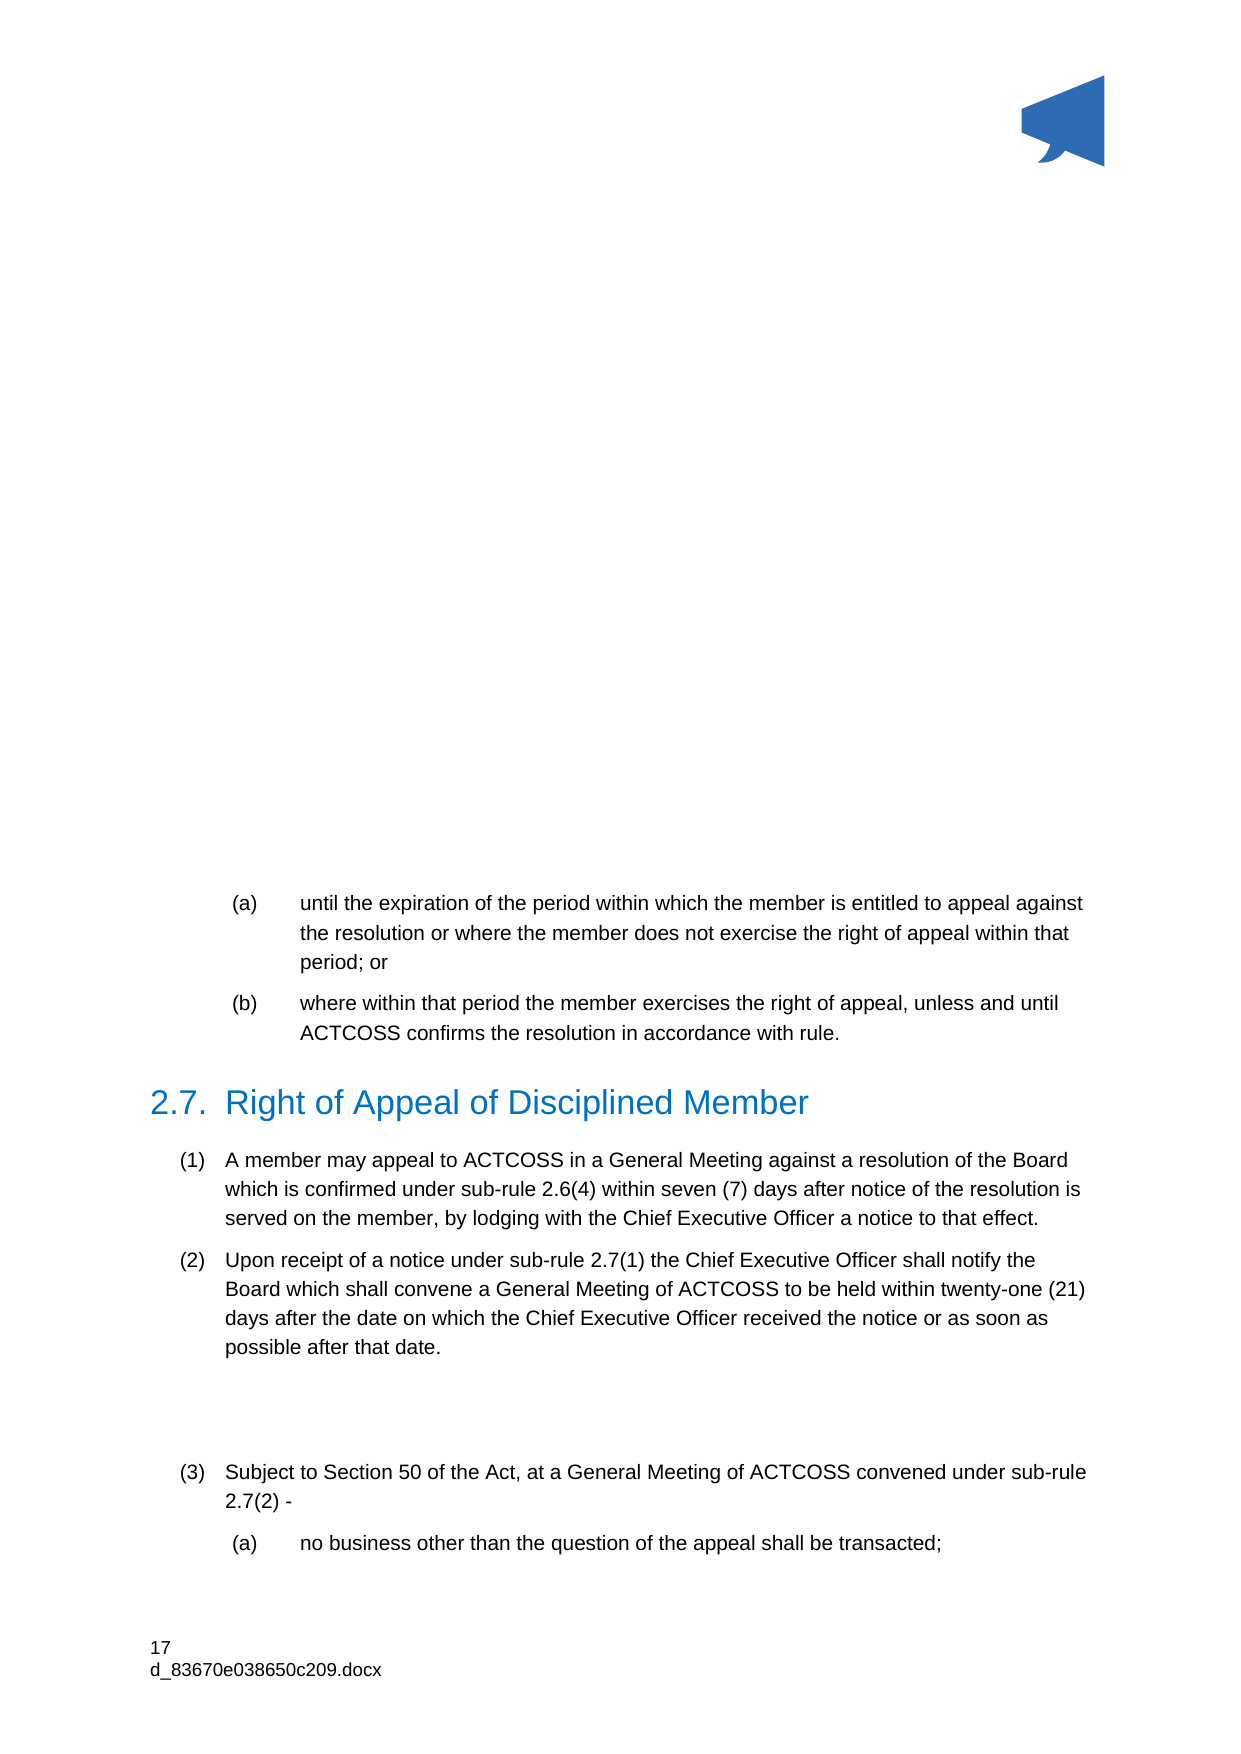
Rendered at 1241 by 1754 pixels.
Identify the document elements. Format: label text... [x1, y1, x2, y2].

list (a) until the expiration of the period within which the member is entitled to appeal against the resolution or where the member does not exercise the right of appeal within that period; or [232, 886, 1090, 973]
list (b) where within that period the member exercises the right of appeal, unless and until ACTCOSS confirms the resolution in accordance with rule. [232, 986, 1090, 1044]
list (2) Upon receipt of a notice under sub-rule 2.7(1) the Chief Executive Officer shall notify the Board which shall convene a General Meeting of ACTCOSS to be held within twenty-one (21) days after the date on which the Chief Executive Officer received the notice or as soon as possible after that date. [179, 1242, 1090, 1359]
list (3) Subject to Section 50 of the Act, at a General Meeting of ACTCOSS convened under sub-rule 2.7(2) - [179, 1455, 1090, 1513]
list (a) no business other than the question of the appeal shall be transacted; [232, 1526, 1090, 1555]
subtitle 2.7. Right of Appeal of Disciplined Member [150, 1082, 1090, 1121]
list (1) A member may appeal to ACTCOSS in a General Meeting against a resolution of the Board which is confirmed under sub-rule 2.6(4) within seven (7) days after notice of the resolution is served on the member, by lodging with the Chief Executive Officer a notice to that effect. [179, 1142, 1090, 1230]
